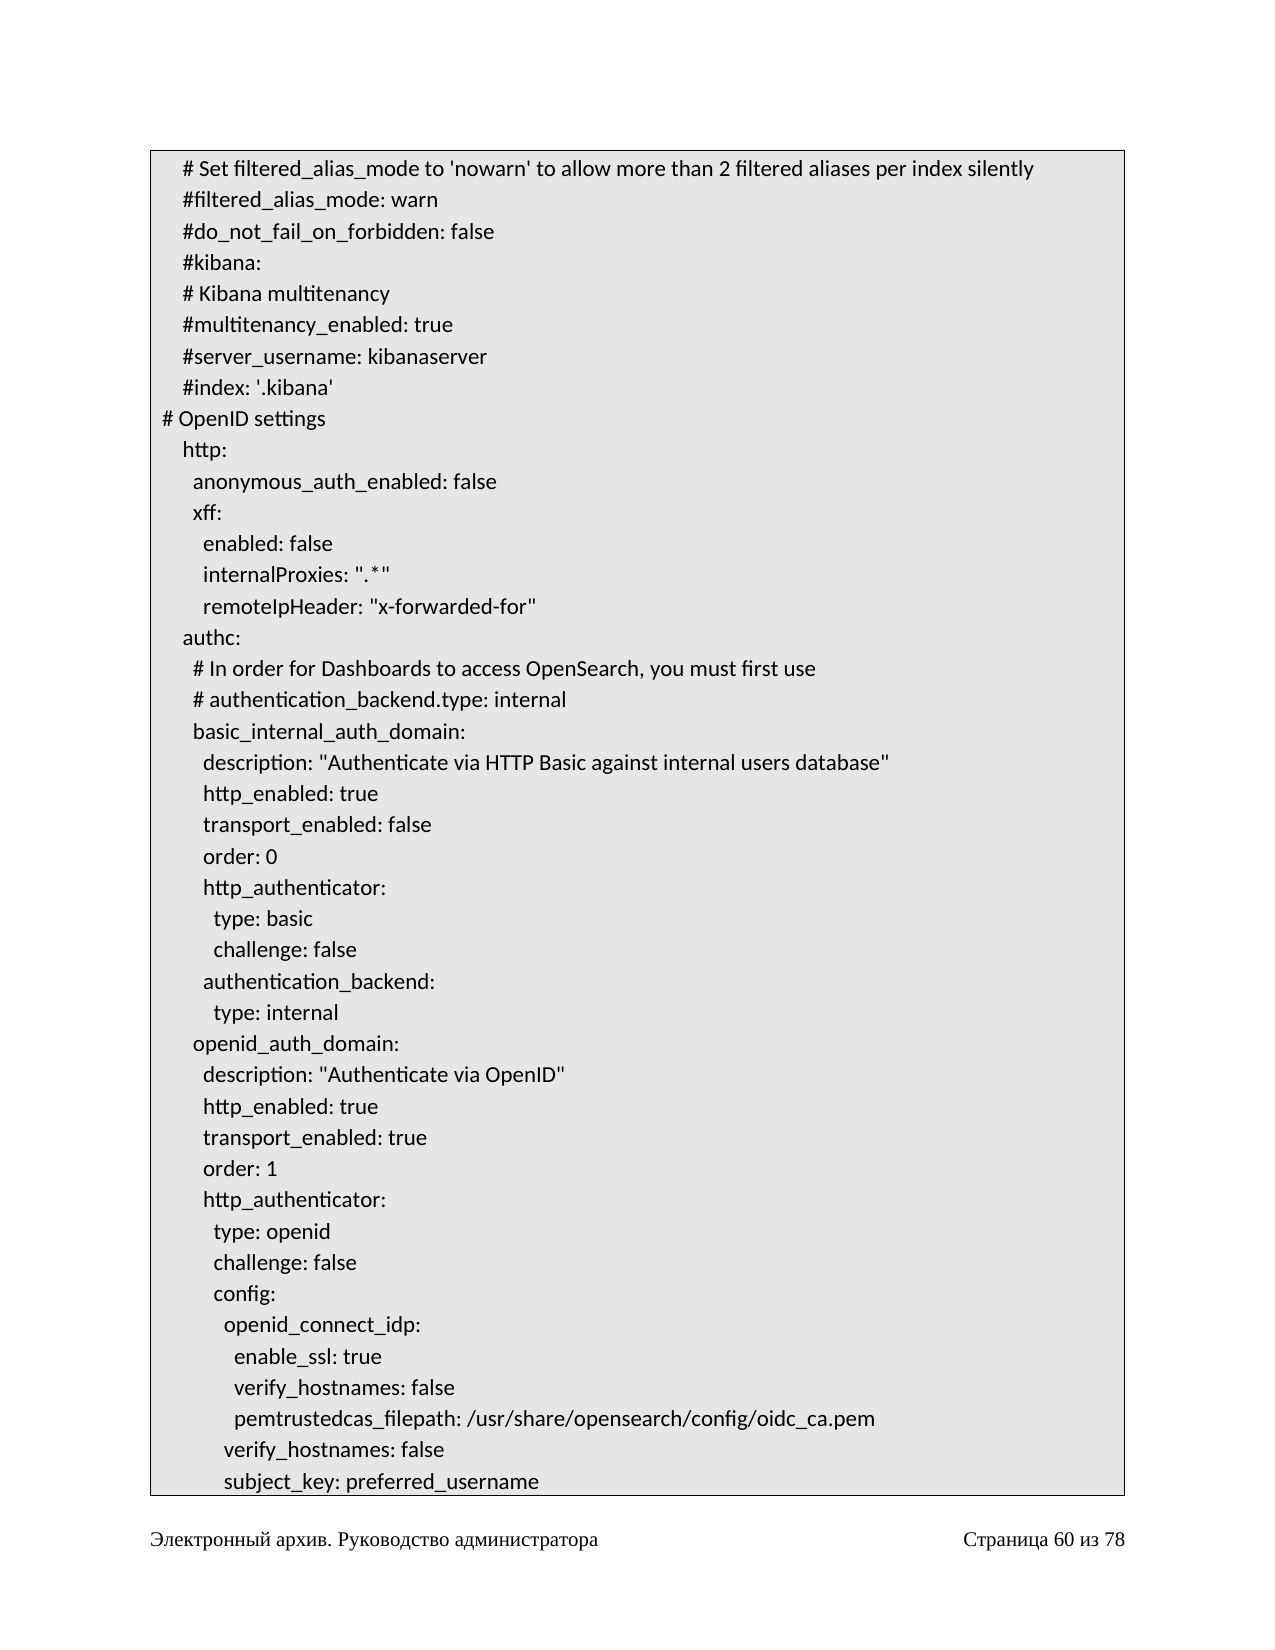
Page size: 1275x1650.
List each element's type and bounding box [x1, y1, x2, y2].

table_header [151, 151, 1124, 1495]
